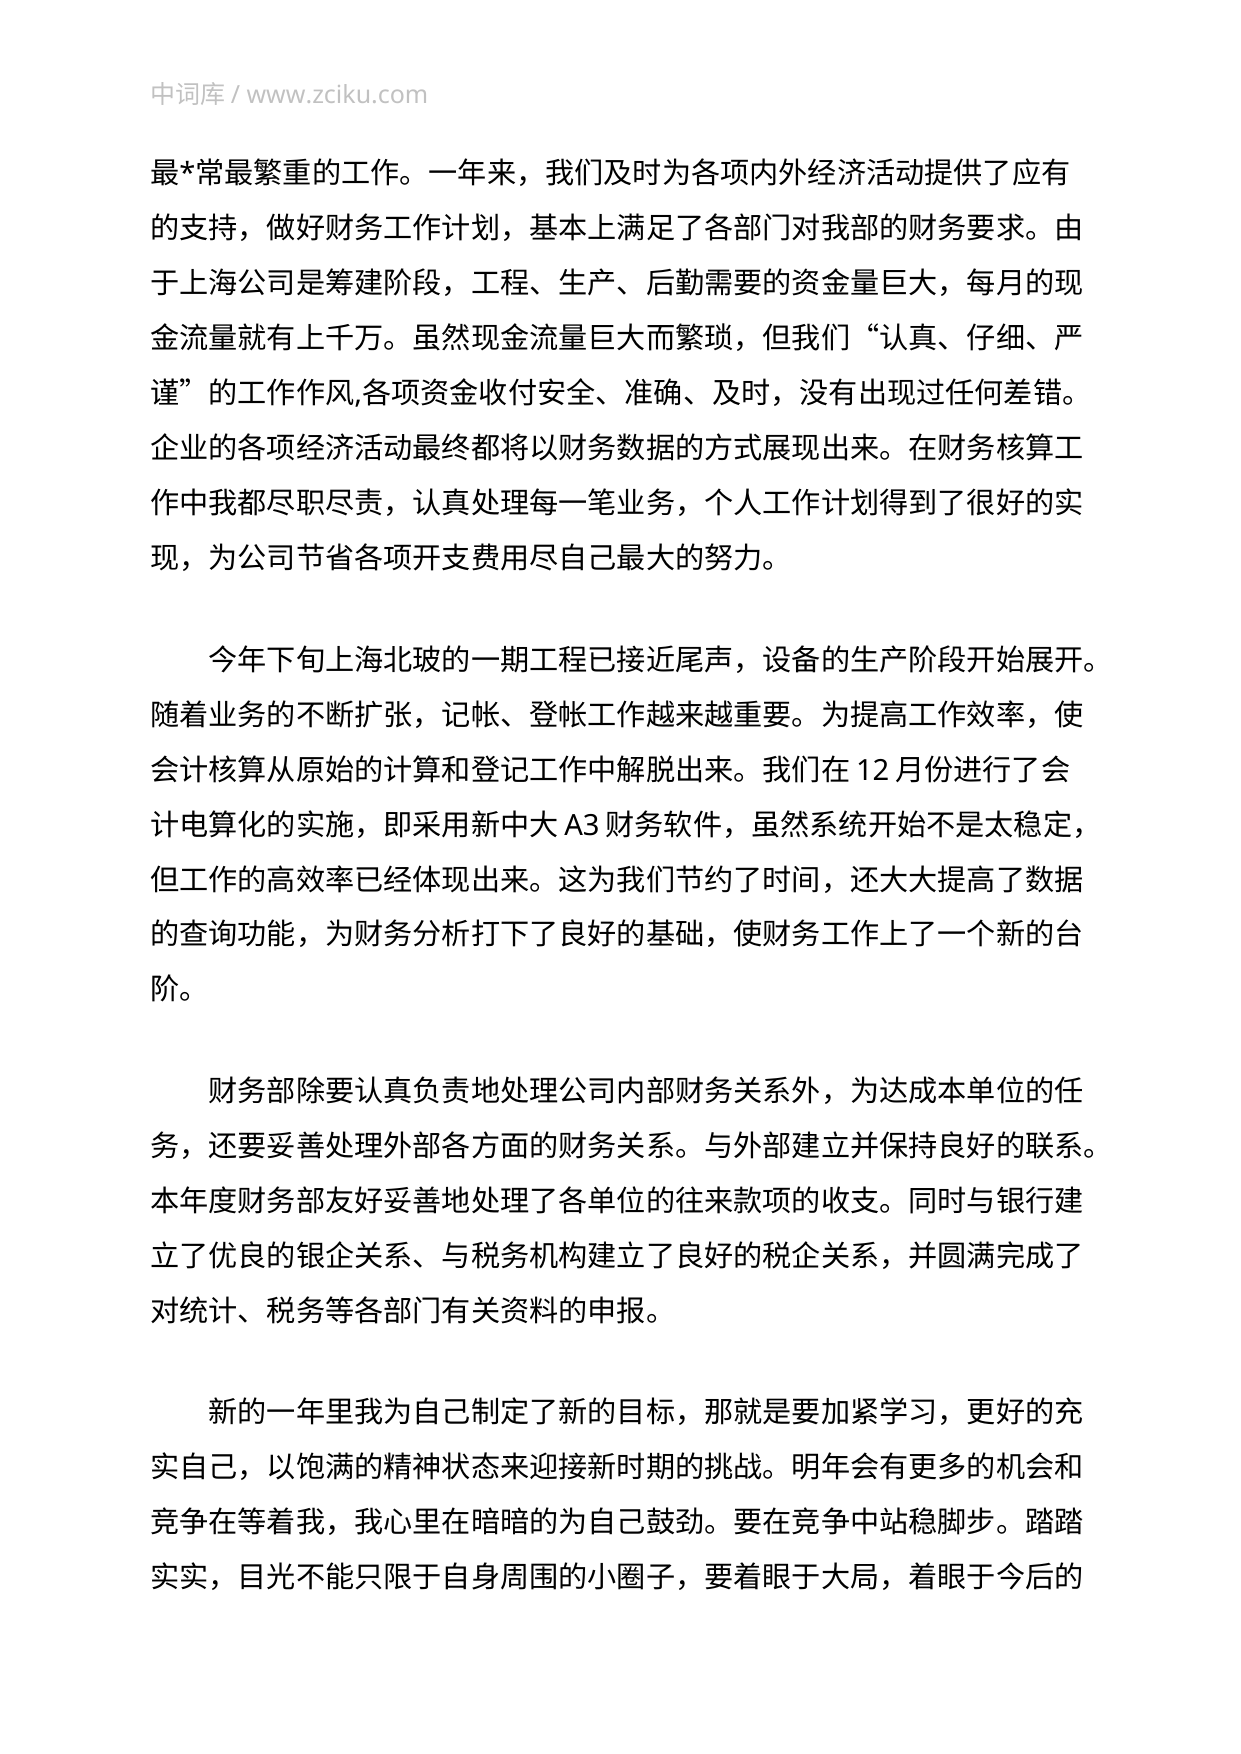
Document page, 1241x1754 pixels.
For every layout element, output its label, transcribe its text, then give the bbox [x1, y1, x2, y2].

text 今年下旬上海北玻的一期工程已接近尾声，设备的生产阶段开始展开。随着业务的不断扩张，记帐、登帐工作越来越重要。为提高工作效率，使会计核算从原始的计算和登记工作中解脱出来。我们在12月份进行了会计电算化的实施，即采用新中大A3财务软件，虽然系统开始不是太稳定，但工作的高效率已经体现出来。这为我们节约了时间，还大大提高了数据的查询功能，为财务分析打下了良好的基础，使财务工作上了一个新的台阶。 [150, 636, 1090, 1008]
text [150, 150, 1090, 577]
text 财务部除要认真负责地处理公司内部财务关系外，为达成本单位的任务，还要妥善处理外部各方面的财务关系。与外部建立并保持良好的联系。本年度财务部友好妥善地处理了各单位的往来款项的收支。同时与银行建立了优良的银企关系、与税务机构建立了良好的税企关系，并圆满完成了对统计、税务等各部门有关资料的申报。 [150, 1068, 1090, 1329]
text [150, 1389, 1090, 1596]
